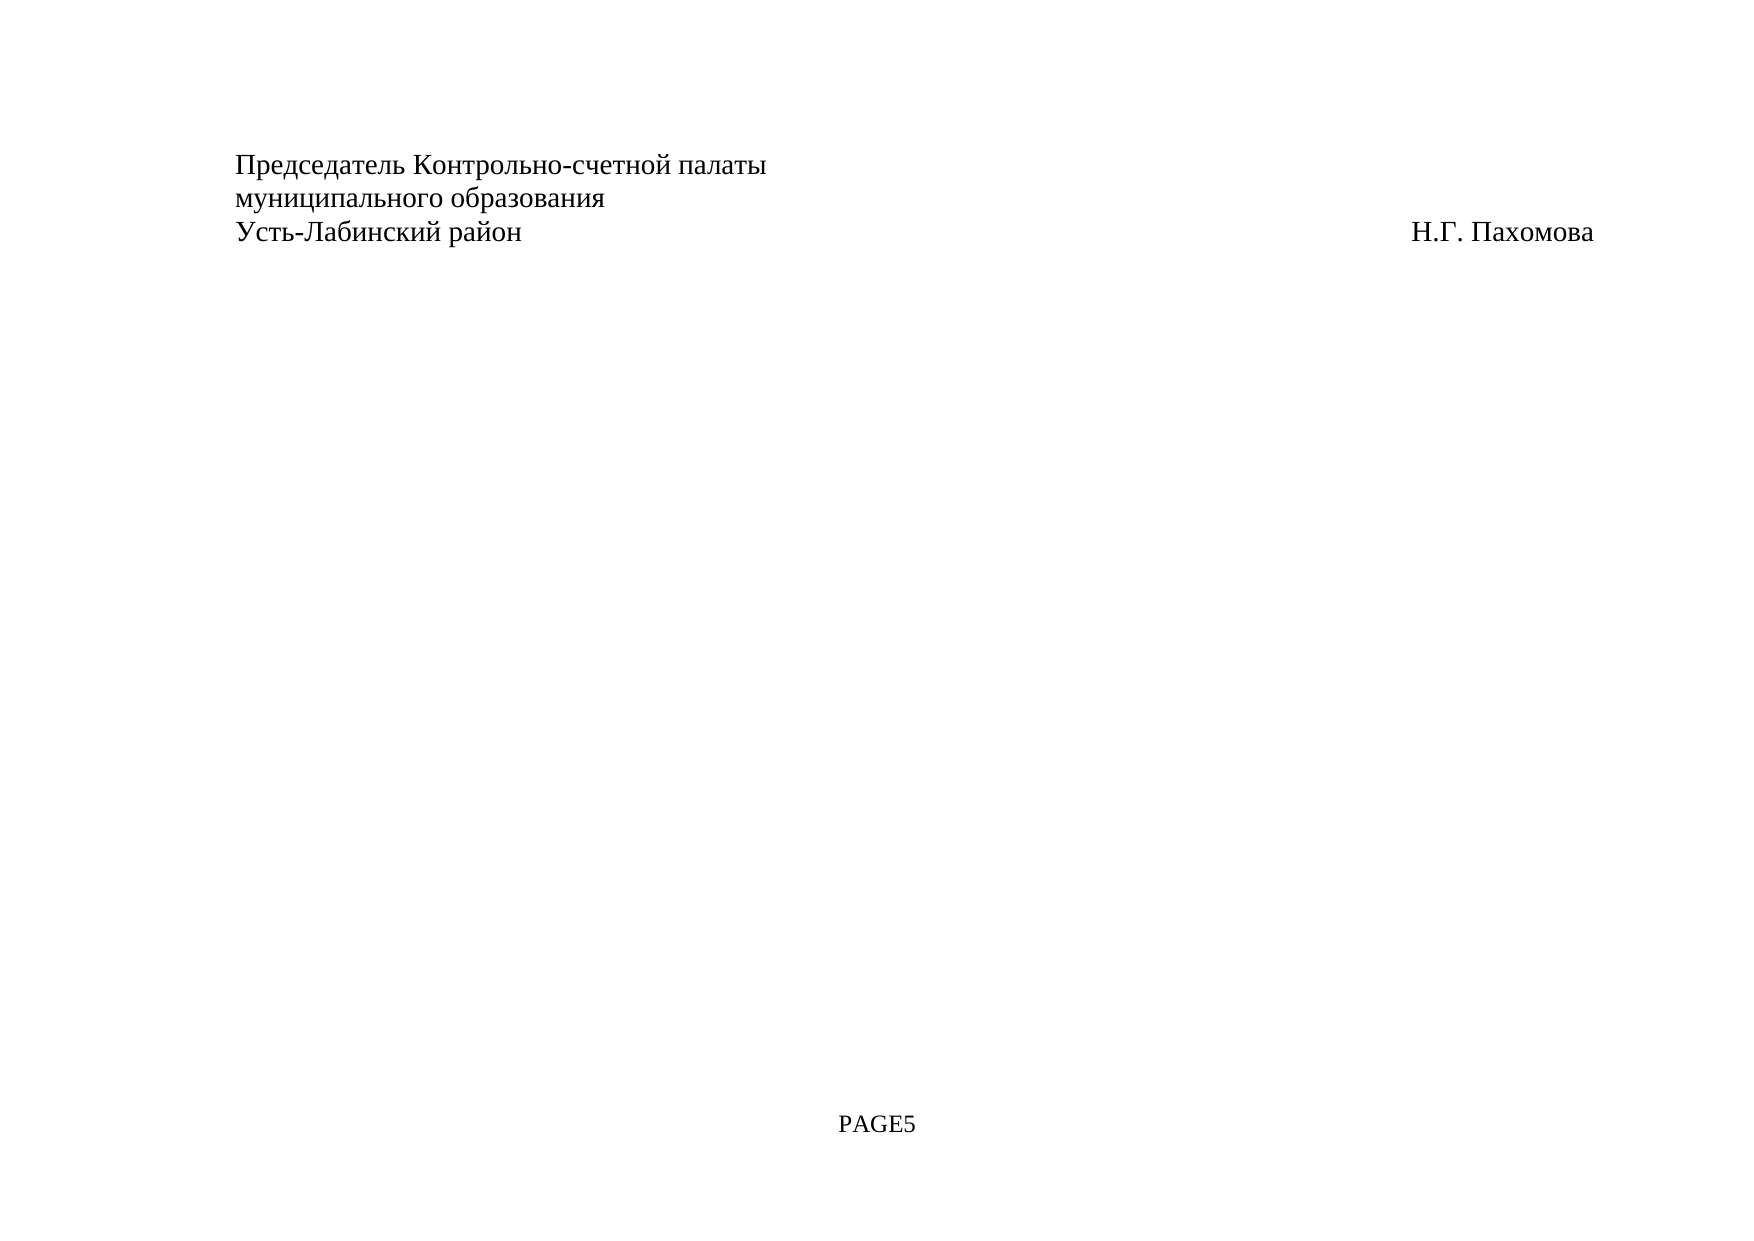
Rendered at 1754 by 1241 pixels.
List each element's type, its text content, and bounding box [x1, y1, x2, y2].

text муниципального образования [118, 180, 1636, 214]
text Председатель Контрольно-счетной палаты [118, 147, 1636, 180]
text Усть-Лабинский район Н.Г. Пахомова [118, 214, 1636, 247]
